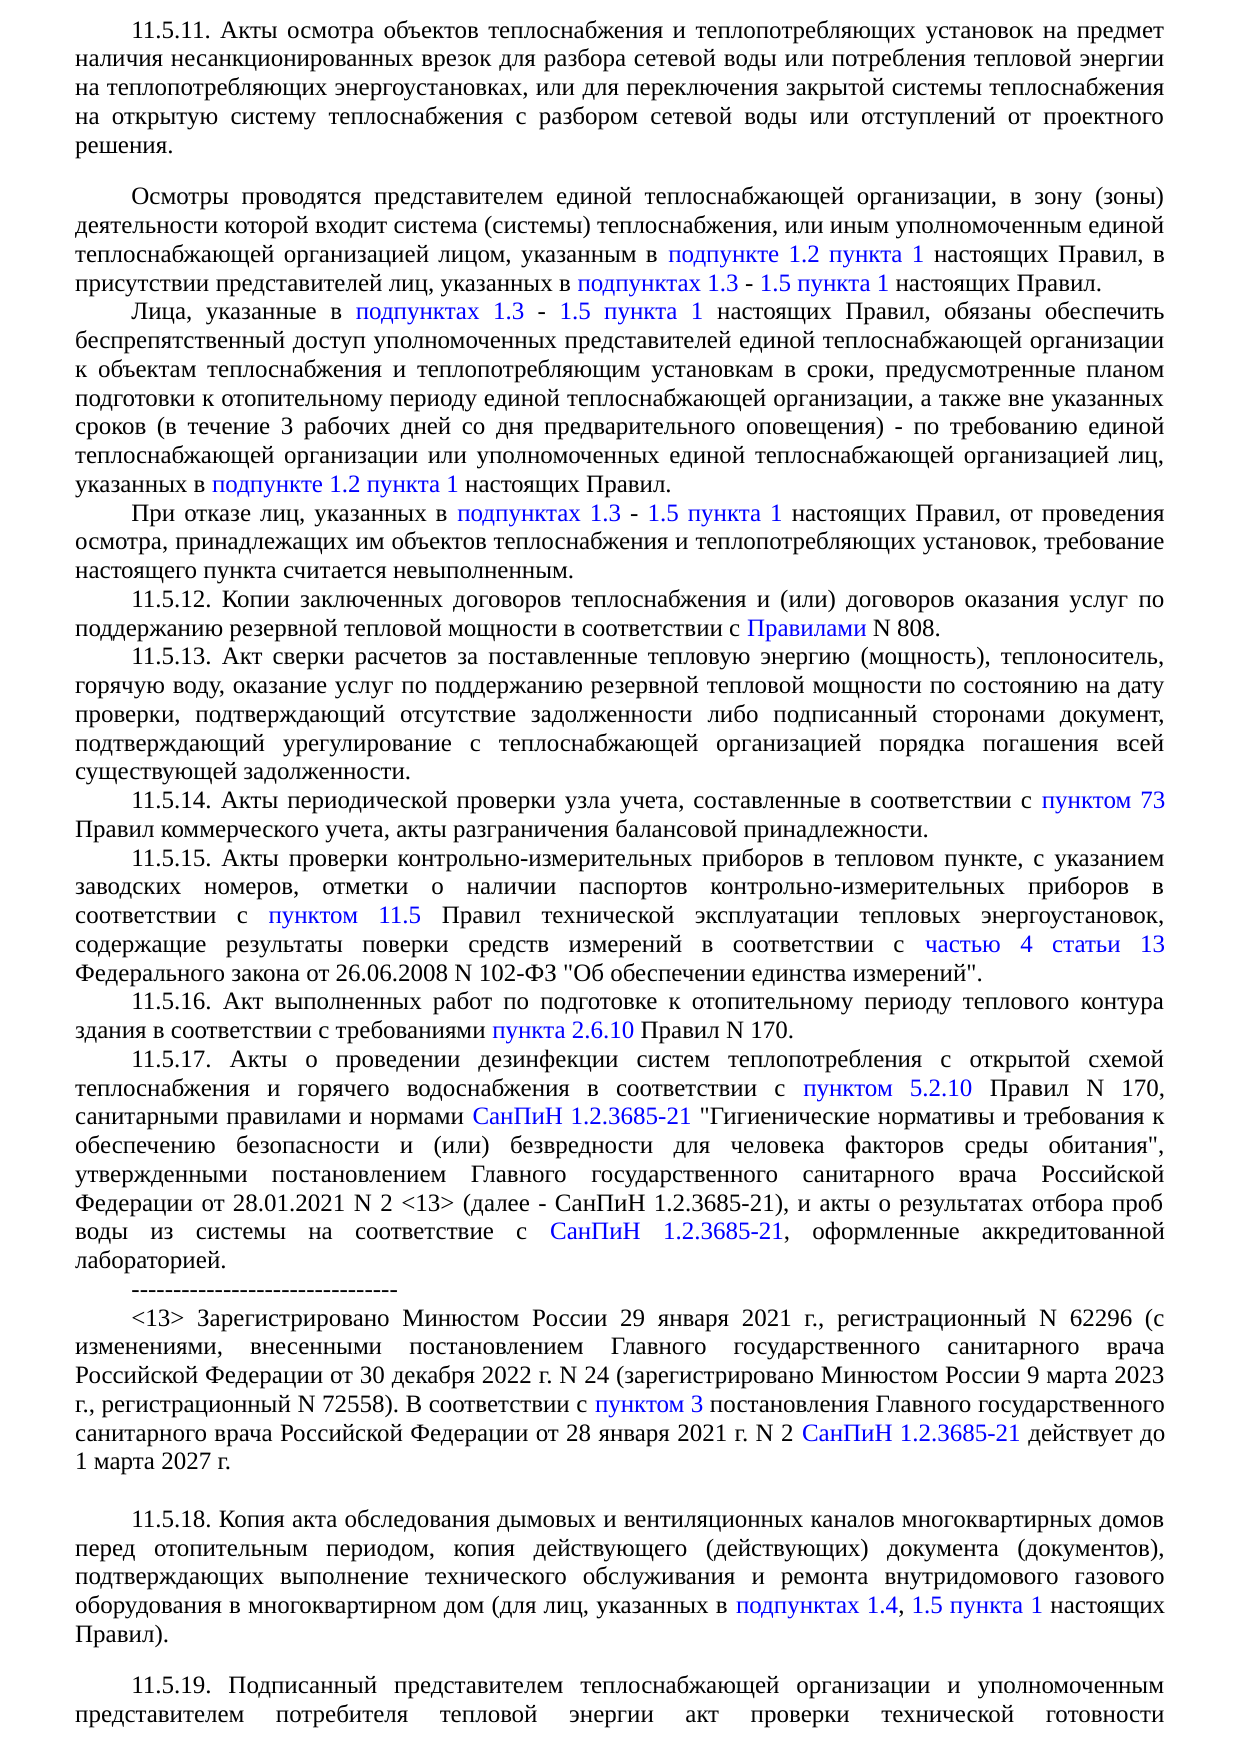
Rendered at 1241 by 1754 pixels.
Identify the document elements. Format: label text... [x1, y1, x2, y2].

text 11.5.11. Акты осмотра объектов теплоснабжения и теплопотребляющих установок на предмет наличия несанкционированных врезок для разбора сетевой воды или потребления тепловой энергии на теплопотребляющих энергоустановках, или для переключения закрытой системы теплоснабжения на открытую систему теплоснабжения с разбором сетевой воды или отступлений от проектного решения. [75, 15, 1165, 158]
text Лица, указанные в подпунктах 1.3 - 1.5 пункта 1 настоящих Правил, обязаны обеспечить беспрепятственный доступ уполномоченных представителей единой теплоснабжающей организации к объектам теплоснабжения и теплопотребляющим установкам в сроки, предусмотренные планом подготовки к отопительному периоду единой теплоснабжающей организации, а также вне указанных сроков (в течение 3 рабочих дней со дня предварительного оповещения) - по требованию единой теплоснабжающей организации или уполномоченных единой теплоснабжающей организацией лиц, указанных в подпункте 1.2 пункта 1 настоящих Правил. [75, 296, 1165, 498]
text 11.5.14. Акты периодической проверки узла учета, составленные в соответствии с пунктом 73 Правил коммерческого учета, акты разграничения балансовой принадлежности. [75, 785, 1165, 843]
text 11.5.17. Акты о проведении дезинфекции систем теплопотребления с открытой схемой теплоснабжения и горячего водоснабжения в соответствии с пунктом 5.2.10 Правил N 170, санитарными правилами и нормами СанПиН 1.2.3685-21 "Гигиенические нормативы и требования к обеспечению безопасности и (или) безвредности для человека факторов среды обитания", утвержденными постановлением Главного государственного санитарного врача Российской Федерации от 28.01.2021 N 2 <13> (далее - СанПиН 1.2.3685-21), и акты о результатах отбора проб воды из системы на соответствие с СанПиН 1.2.3685-21, оформленные аккредитованной лабораторией. [75, 1044, 1165, 1274]
text <13> Зарегистрировано Минюстом России 29 января 2021 г., регистрационный N 62296 (с изменениями, внесенными постановлением Главного государственного санитарного врача Российской Федерации от 30 декабря 2022 г. N 24 (зарегистрировано Минюстом России 9 марта 2023 г., регистрационный N 72558). В соответствии с пунктом 3 постановления Главного государственного санитарного врача Российской Федерации от 28 января 2021 г. N 2 СанПиН 1.2.3685-21 действует до 1 марта 2027 г. [75, 1303, 1165, 1475]
text 11.5.13. Акт сверки расчетов за поставленные тепловую энергию (мощность), теплоноситель, горячую воду, оказание услуг по поддержанию резервной тепловой мощности по состоянию на дату проверки, подтверждающий отсутствие задолженности либо подписанный сторонами документ, подтверждающий урегулирование с теплоснабжающей организацией порядка погашения всей существующей задолженности. [75, 641, 1165, 785]
text -------------------------------- [75, 1274, 1165, 1303]
text 11.5.12. Копии заключенных договоров теплоснабжения и (или) договоров оказания услуг по поддержанию резервной тепловой мощности в соответствии с Правилами N 808. [75, 584, 1165, 641]
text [75, 1671, 1165, 1728]
text 11.5.15. Акты проверки контрольно-измерительных приборов в тепловом пункте, с указанием заводских номеров, отметки о наличии паспортов контрольно-измерительных приборов в соответствии с пунктом 11.5 Правил технической эксплуатации тепловых энергоустановок, содержащие результаты поверки средств измерений в соответствии с частью 4 статьи 13 Федерального закона от 26.06.2008 N 102-ФЗ "Об обеспечении единства измерений". [75, 843, 1165, 986]
text 11.5.16. Акт выполненных работ по подготовке к отопительному периоду теплового контура здания в соответствии с требованиями пункта 2.6.10 Правил N 170. [75, 986, 1165, 1044]
text Осмотры проводятся представителем единой теплоснабжающей организации, в зону (зоны) деятельности которой входит система (системы) теплоснабжения, или иным уполномоченным единой теплоснабжающей организацией лицом, указанным в подпункте 1.2 пункта 1 настоящих Правил, в присутствии представителей лиц, указанных в подпунктах 1.3 - 1.5 пункта 1 настоящих Правил. [75, 181, 1165, 296]
text При отказе лиц, указанных в подпунктах 1.3 - 1.5 пункта 1 настоящих Правил, от проведения осмотра, принадлежащих им объектов теплоснабжения и теплопотребляющих установок, требование настоящего пункта считается невыполненным. [75, 498, 1165, 584]
text 11.5.18. Копия акта обследования дымовых и вентиляционных каналов многоквартирных домов перед отопительным периодом, копия действующего (действующих) документа (документов), подтверждающих выполнение технического обслуживания и ремонта внутридомового газового оборудования в многоквартирном дом (для лиц, указанных в подпунктах 1.4, 1.5 пункта 1 настоящих Правил). [75, 1504, 1165, 1648]
